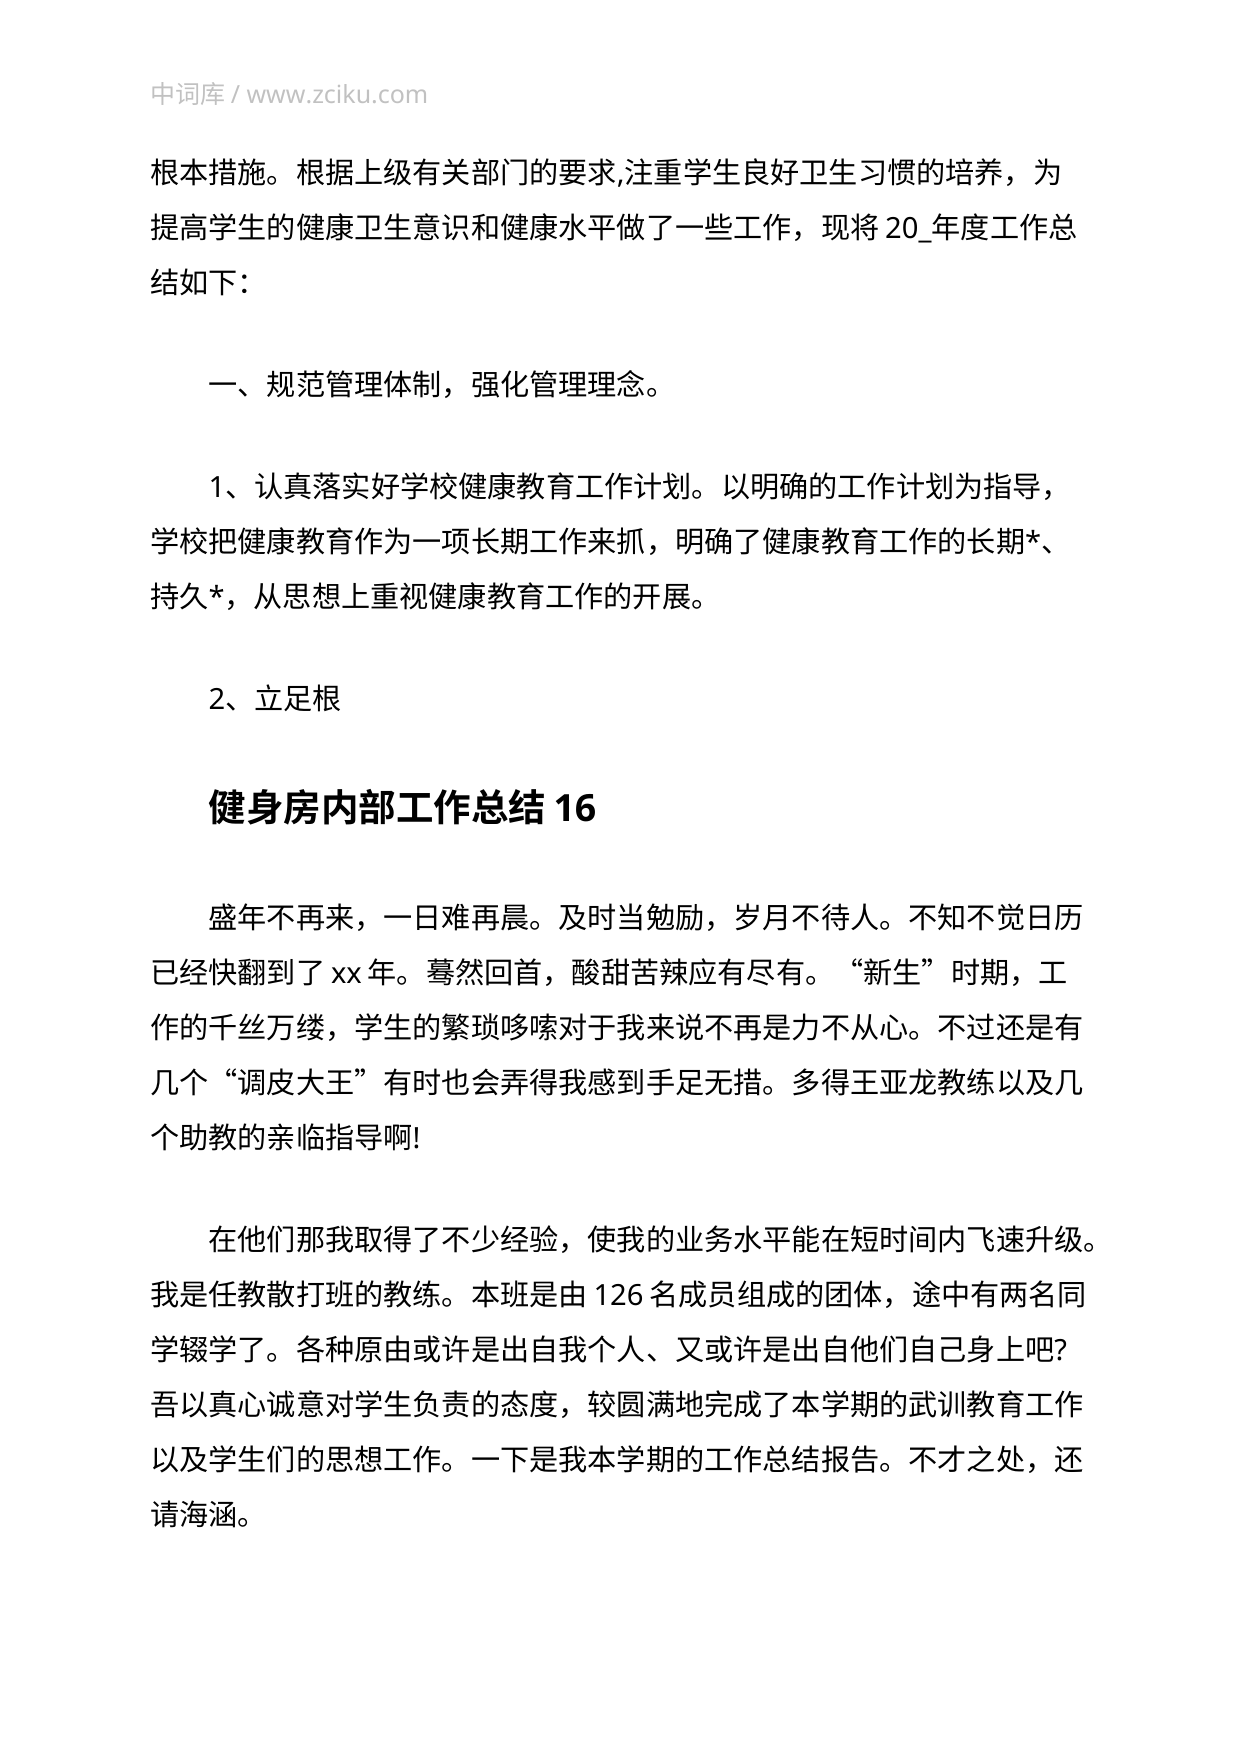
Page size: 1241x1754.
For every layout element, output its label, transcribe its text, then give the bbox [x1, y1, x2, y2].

text 健身房内部工作总结16 [150, 777, 1090, 832]
text 盛年不再来，一日难再晨。及时当勉励，岁月不待人。不知不觉日历已经快翻到了xx年。蓦然回首，酸甜苦辣应有尽有。“新生”时期，工作的千丝万缕，学生的繁琐哆嗦对于我来说不再是力不从心。不过还是有几个“调皮大王”有时也会弄得我感到手足无措。多得王亚龙教练以及几个助教的亲临指导啊! [150, 895, 1090, 1157]
text 1、认真落实好学校健康教育工作计划。以明确的工作计划为指导，学校把健康教育作为一项长期工作来抓，明确了健康教育工作的长期*、持久*，从思想上重视健康教育工作的开展。 [150, 463, 1090, 616]
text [150, 150, 1090, 302]
text 2、立足根 [150, 676, 1090, 718]
text 在他们那我取得了不少经验，使我的业务水平能在短时间内飞速升级。我是任教散打班的教练。本班是由126名成员组成的团体，途中有两名同学辍学了。各种原由或许是出自我个人、又或许是出自他们自己身上吧?吾以真心诚意对学生负责的态度，较圆满地完成了本学期的武训教育工作以及学生们的思想工作。一下是我本学期的工作总结报告。不才之处，还请海涵。 [150, 1217, 1090, 1534]
text 一、规范管理体制，强化管理理念。 [150, 362, 1090, 404]
